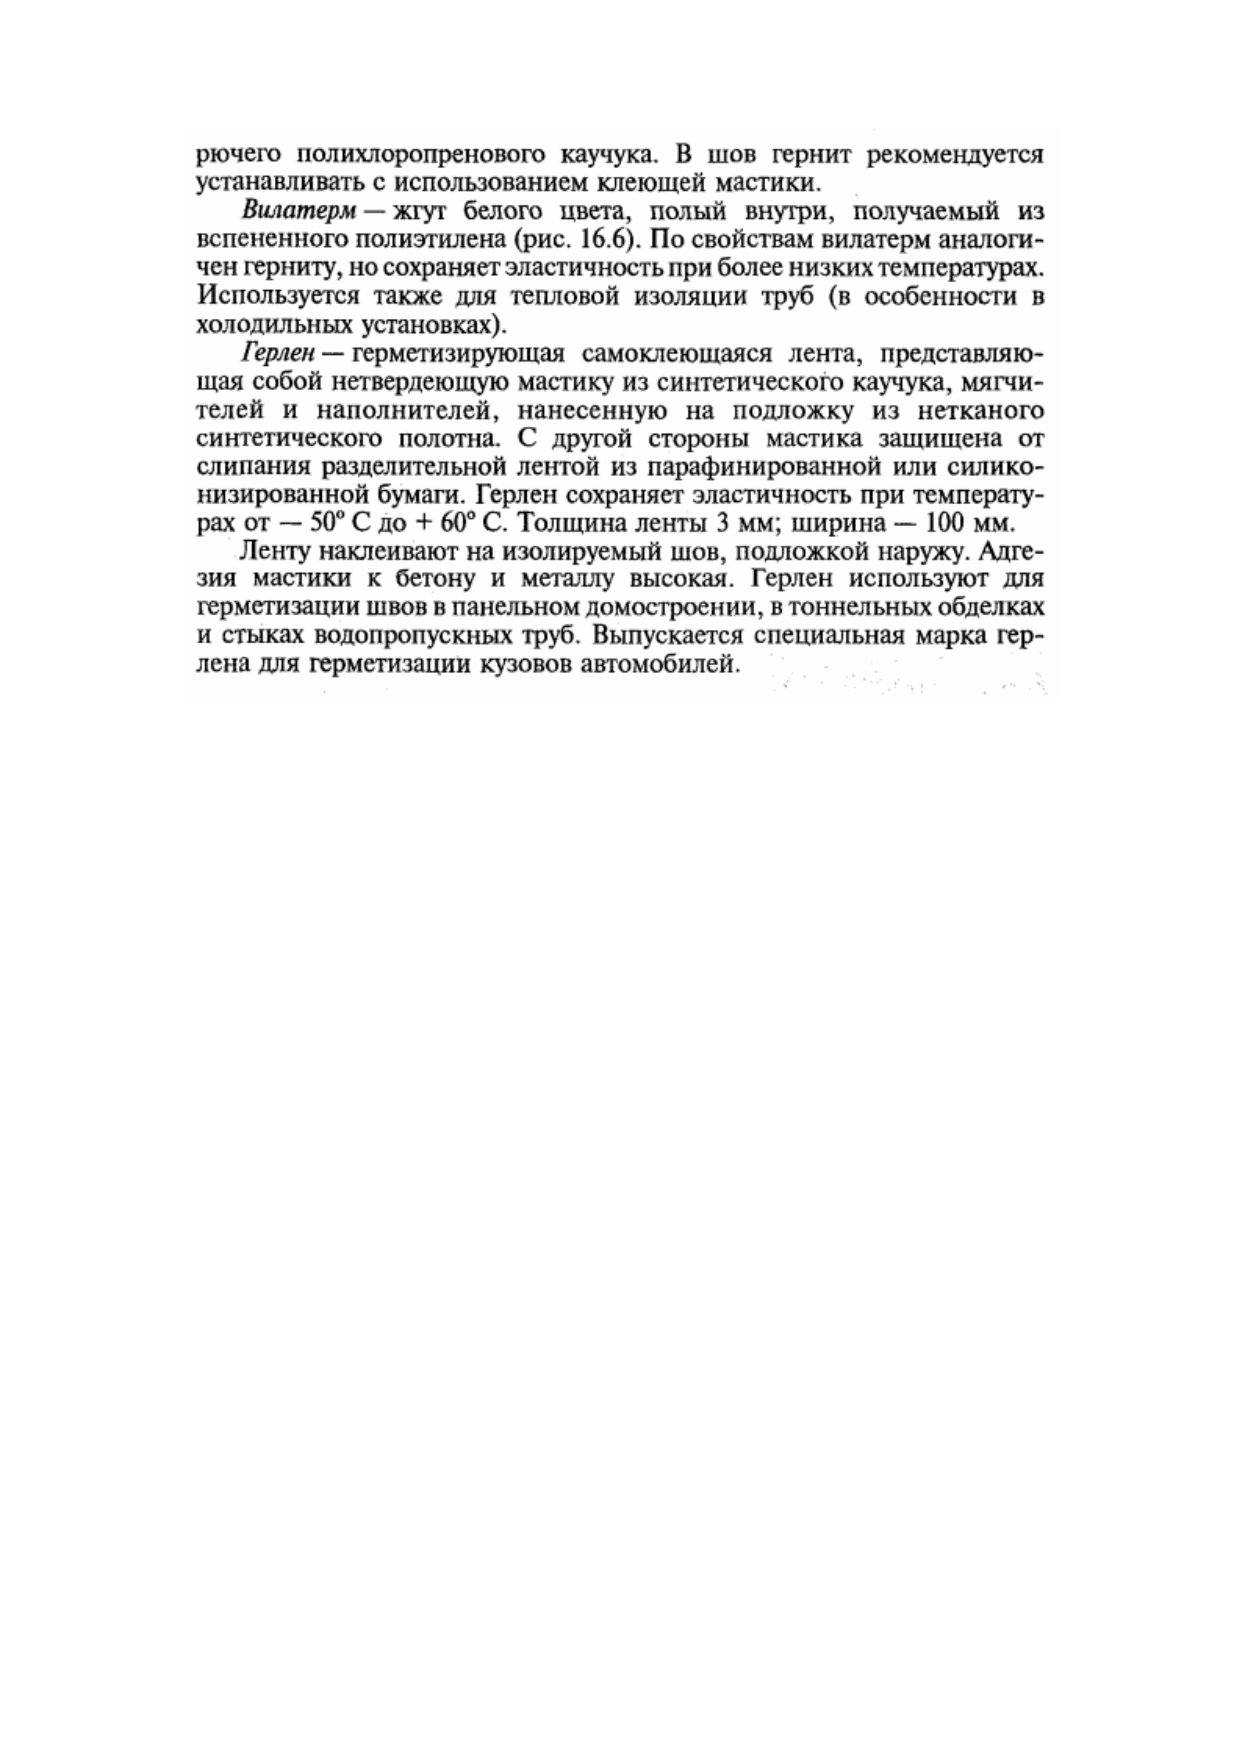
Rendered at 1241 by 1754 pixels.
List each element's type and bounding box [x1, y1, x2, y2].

picture [177, 118, 1092, 701]
